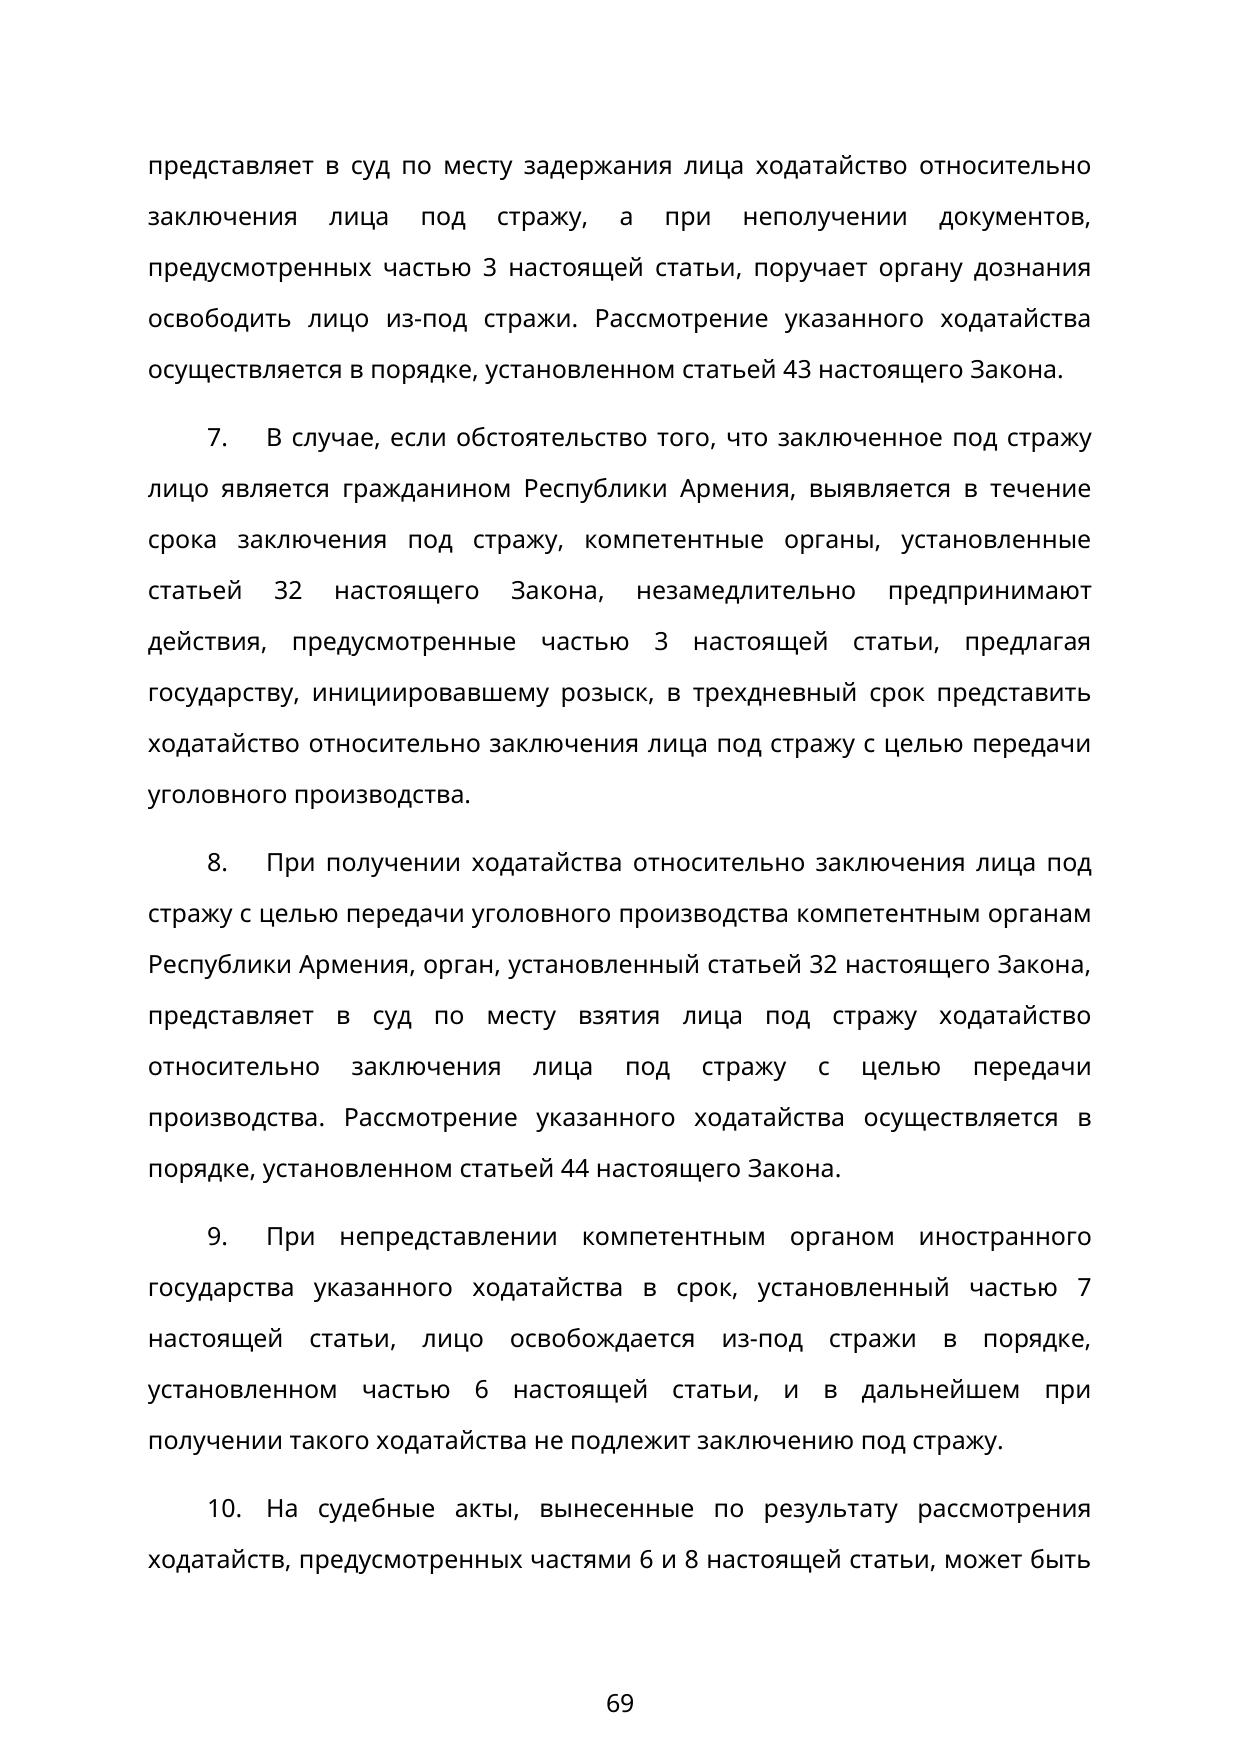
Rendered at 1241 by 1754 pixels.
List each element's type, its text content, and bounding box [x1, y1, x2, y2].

text 8. При получении ходатайства относительно заключения лица под стражу с целью передачи уголовного производства компетентным органам Республики Армения, орган, установленный статьей 32 настоящего Закона, представляет в суд по месту взятия лица под стражу ходатайство относительно заключения лица под стражу с целью передачи производства. Рассмотрение указанного ходатайства осуществляется в порядке, установленном статьей 44 настоящего Закона. [148, 844, 1092, 1185]
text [148, 148, 1092, 386]
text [148, 1490, 1092, 1576]
text 7. В случае, если обстоятельство того, что заключенное под стражу лицо является гражданином Республики Армения, выявляется в течение срока заключения под стражу, компетентные органы, установленные статьей 32 настоящего Закона, незамедлительно предпринимают действия, предусмотренные частью 3 настоящей статьи, предлагая государству, инициировавшему розыск, в трехдневный срок представить ходатайство относительно заключения лица под стражу с целью передачи уголовного производства. [148, 419, 1092, 811]
text 9. При непредставлении компетентным органом иностранного государства указанного ходатайства в срок, установленный частью 7 настоящей статьи, лицо освобождается из-под стражи в порядке, установленном частью 6 настоящей статьи, и в дальнейшем при получении такого ходатайства не подлежит заключению под стражу. [148, 1218, 1092, 1457]
